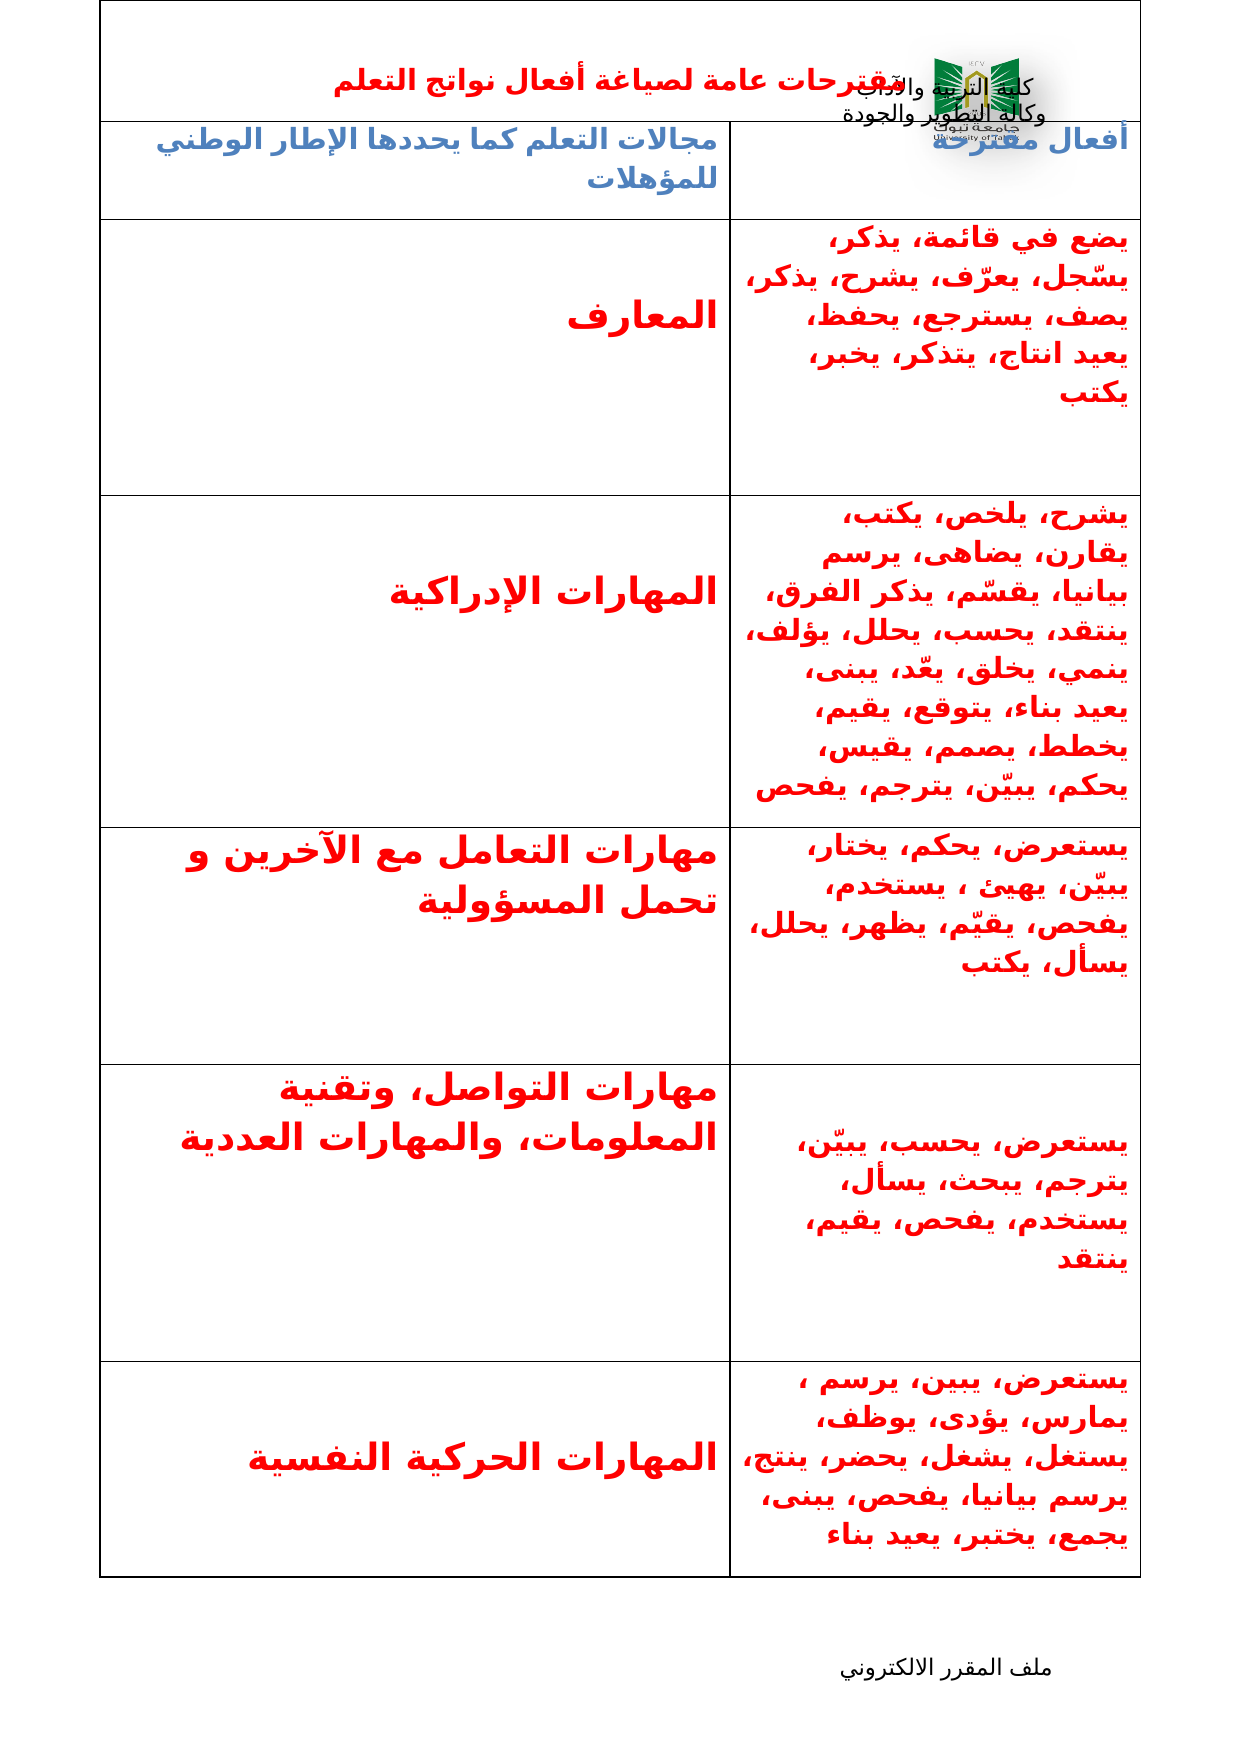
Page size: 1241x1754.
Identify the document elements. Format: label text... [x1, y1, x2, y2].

table_cell مهارات التواصل، وتقنية المعلومات، والمهارات العددية [101, 1065, 729, 1361]
table_header مقترحات عامة لصياغة أفعال نواتج التعلم [101, 1, 1140, 121]
table_cell يستعرض، يحسب، يبيّن، يترجم، يبحث، يسأل، يستخدم، يفحص، يقيم، ينتقد [731, 1065, 1140, 1361]
table_cell يشرح، يلخص، يكتب، يقارن، يضاهى، يرسم بيانيا، يقسّم، يذكر الفرق، ينتقد، يحسب، يحلل، يؤلف، ينمي، يخلق، يعّد، يبنى، يعيد بناء، يتوقع، يقيم، يخطط، يصمم، يقيس، يحكم، يبيّن، يترجم، يفحص [731, 496, 1140, 827]
table_cell المهارات الحركية النفسية [101, 1362, 729, 1576]
table_cell يستعرض، يحكم، يختار، يبيّن، يهيئ ، يستخدم، يفحص، يقيّم، يظهر، يحلل، يسأل، يكتب [731, 828, 1140, 1064]
table_cell أفعال مقترحة [731, 122, 1140, 219]
table_cell مهارات التعامل مع الآخرين و تحمل المسؤولية [101, 828, 729, 1064]
table_cell المعارف [101, 220, 729, 495]
table_cell مجالات التعلم كما يحددها الإطار الوطني للمؤهلات [101, 122, 729, 219]
table_cell يستعرض، يبين، يرسم ، يمارس، يؤدى، يوظف، يستغل، يشغل، يحضر، ينتج، يرسم بيانيا، يفحص، يبنى، يجمع، يختبر، يعيد بناء [731, 1362, 1140, 1576]
table_cell المهارات الإدراكية [101, 496, 729, 827]
table_cell يضع في قائمة، يذكر، يسّجل، يعرّف، يشرح، يذكر، يصف، يسترجع، يحفظ، يعيد انتاج، يتذكر، يخبر، يكتب [731, 220, 1140, 495]
